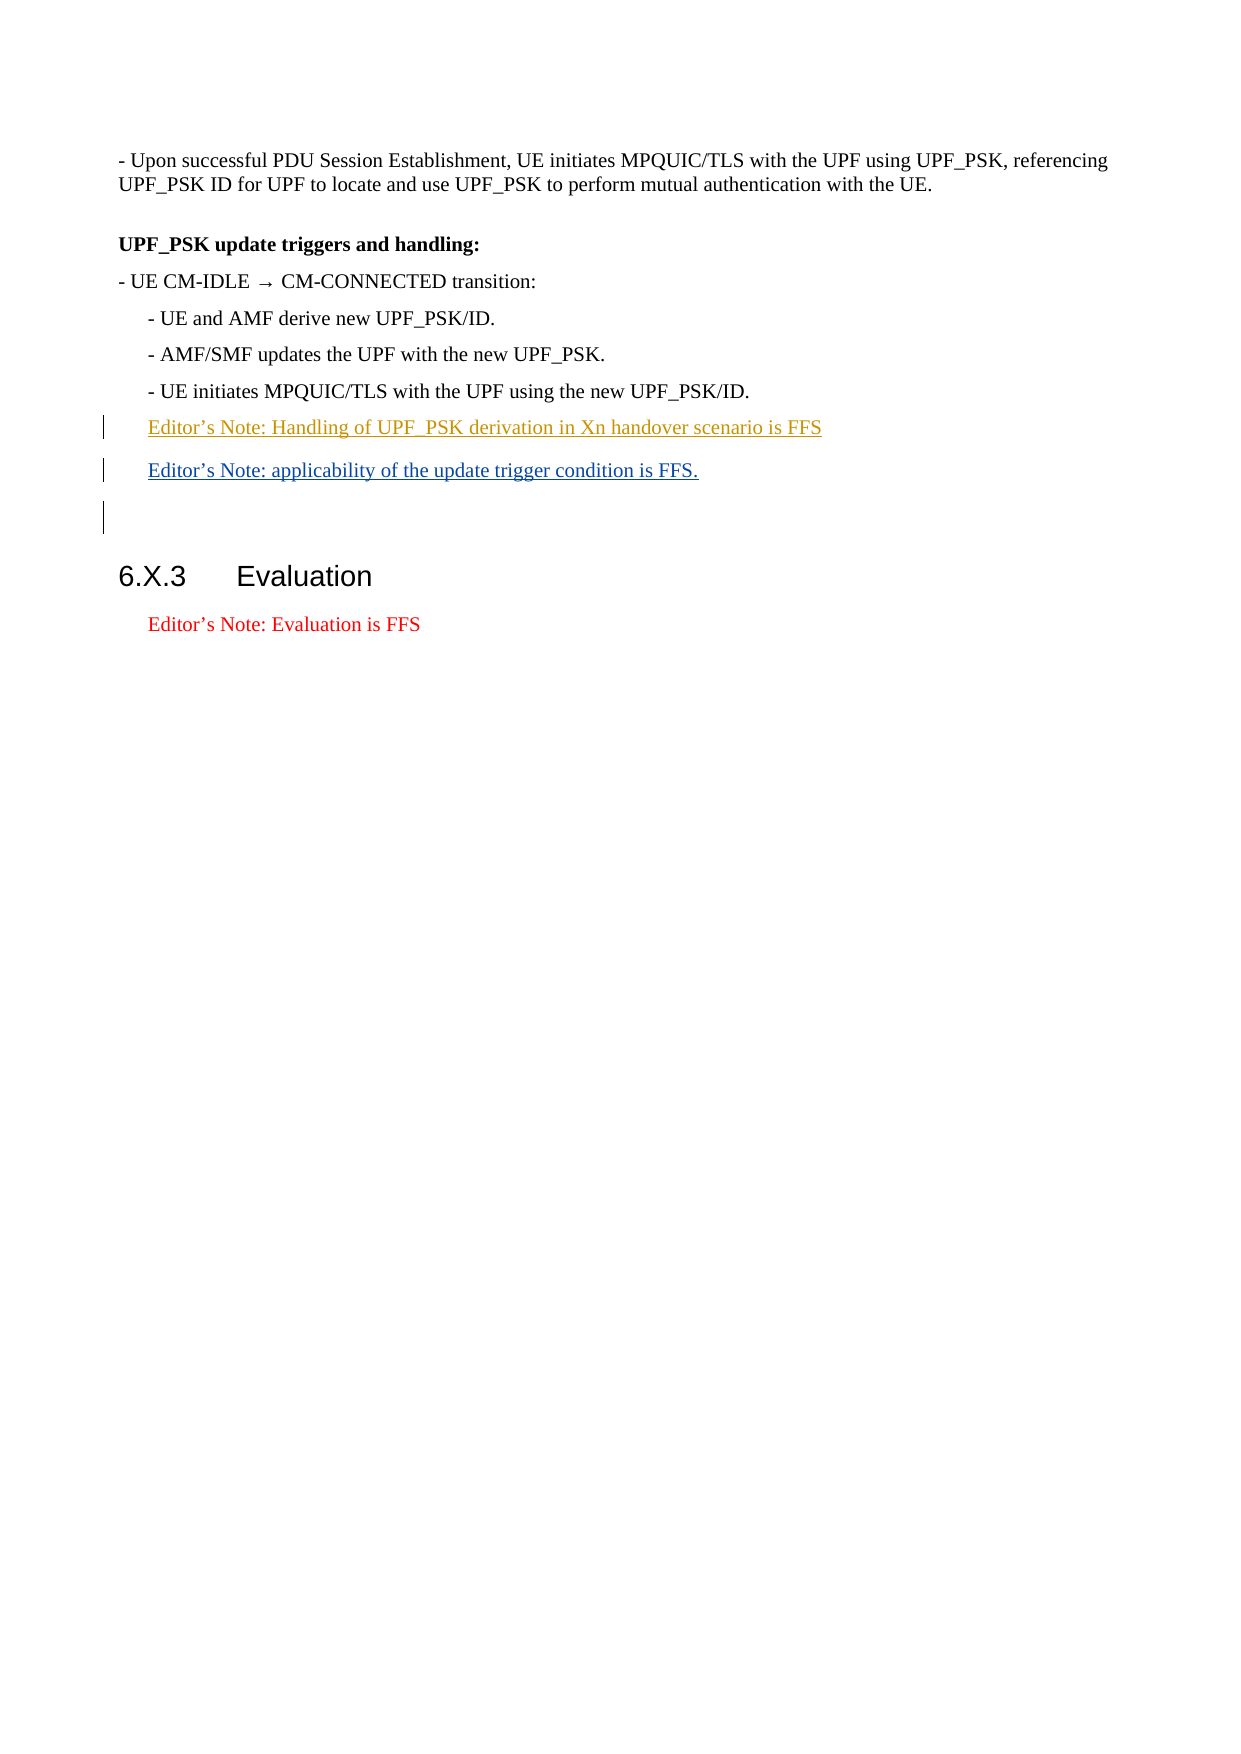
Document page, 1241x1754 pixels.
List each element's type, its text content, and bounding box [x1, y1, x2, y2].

text - UE initiates MPQUIC/TLS with the UPF using the new UPF_PSK/ID. [118, 379, 1122, 403]
text - UE and AMF derive new UPF_PSK/ID. [118, 306, 1122, 329]
text Editor’s Note: Evaluation is FFS [148, 612, 1122, 636]
text - UE CM-IDLE → CM-CONNECTED transition: [118, 269, 1122, 293]
subtitle 6.X.3 Evaluation [118, 559, 1122, 593]
text UPF_PSK update triggers and handling: [118, 232, 1122, 256]
text - Upon successful PDU Session Establishment, UE initiates MPQUIC/TLS with the UPF using UPF_PSK, referencing UPF_PSK ID for UPF to locate and use UPF_PSK to perform mutual authentication with the UE. [118, 148, 1122, 220]
text - AMF/SMF updates the UPF with the new UPF_PSK. [118, 342, 1122, 366]
